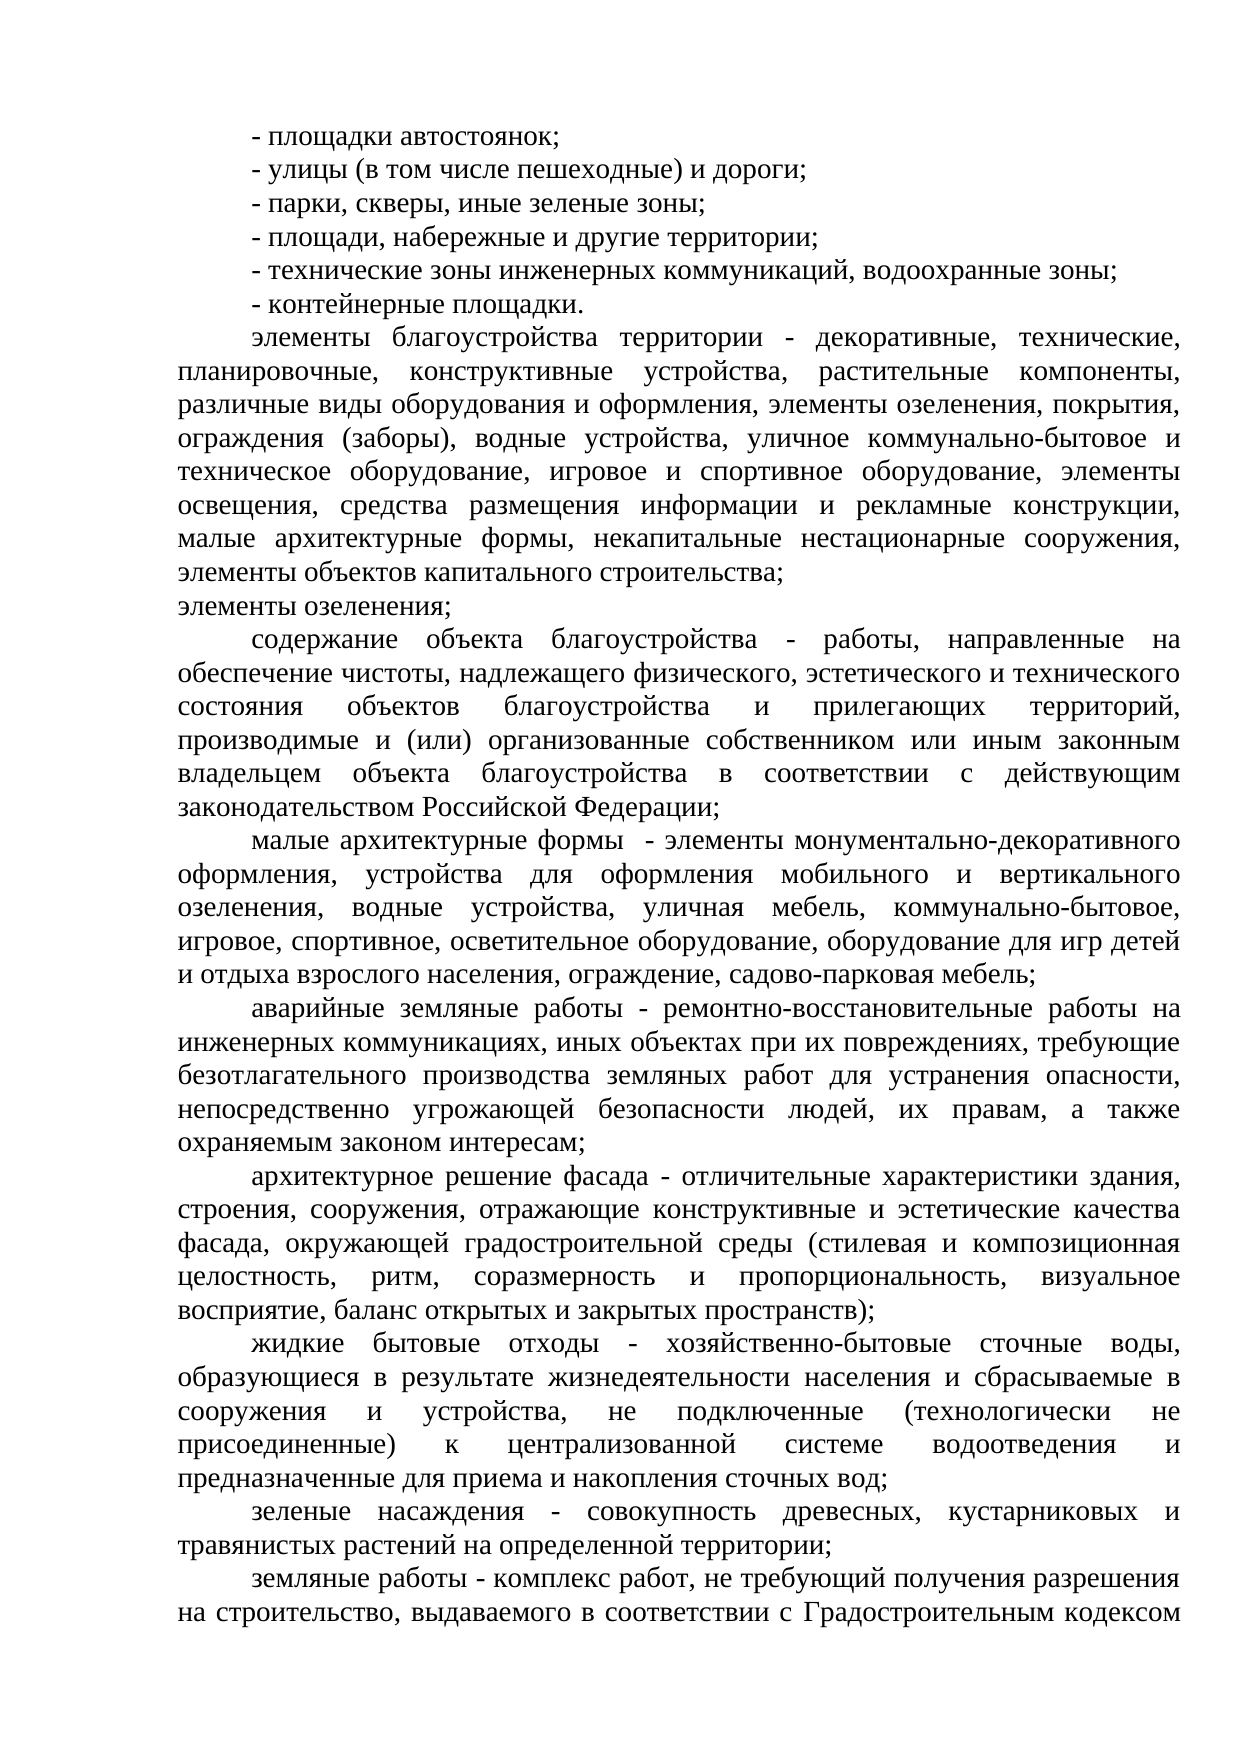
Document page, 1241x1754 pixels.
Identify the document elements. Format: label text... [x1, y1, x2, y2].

text элементы благоустройства территории - декоративные, технические, планировочные, конструктивные устройства, растительные компоненты, различные виды оборудования и оформления, элементы озеленения, покрытия, ограждения (заборы), водные устройства, уличное коммунально-бытовое и техническое оборудование, игровое и спортивное оборудование, элементы освещения, средства размещения информации и рекламные конструкции, малые архитектурные формы, некапитальные нестационарные сооружения, элементы объектов капитального строительства; [177, 319, 1181, 588]
text элементы озеленения; [177, 588, 1181, 621]
text - площади, набережные и другие территории; [177, 219, 1181, 252]
text содержание объекта благоустройства - работы, направленные на обеспечение чистоты, надлежащего физического, эстетического и технического состояния объектов благоустройства и прилегающих территорий, производимые и (или) организованные собственником или иным законным владельцем объекта благоустройства в соответствии с действующим законодательством Российской Федерации; [177, 621, 1181, 822]
text аварийные земляные работы - ремонтно-восстановительные работы на инженерных коммуникациях, иных объектах при их повреждениях, требующие безотлагательного производства земляных работ для устранения опасности, непосредственно угрожающей безопасности людей, их правам, а также охраняемым законом интересам; [177, 990, 1181, 1158]
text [177, 1560, 1181, 1627]
text - технические зоны инженерных коммуникаций, водоохранные зоны; [177, 252, 1181, 286]
text архитектурное решение фасада - отличительные характеристики здания, строения, сооружения, отражающие конструктивные и эстетические качества фасада, окружающей градостроительной среды (стилевая и композиционная целостность, ритм, соразмерность и пропорциональность, визуальное восприятие, баланс открытых и закрытых пространств); [177, 1158, 1181, 1326]
text - контейнерные площадки. [177, 286, 1181, 319]
text жидкие бытовые отходы - хозяйственно-бытовые сточные воды, образующиеся в результате жизнедеятельности населения и сбрасываемые в сооружения и устройства, не подключенные (технологически не присоединенные) к централизованной системе водоотведения и предназначенные для приема и накопления сточных вод; [177, 1326, 1181, 1493]
text зеленые насаждения - совокупность древесных, кустарниковых и травянистых растений на определенной территории; [177, 1493, 1181, 1560]
text - площадки автостоянок; [177, 118, 1181, 152]
text - парки, скверы, иные зеленые зоны; [177, 185, 1181, 219]
text - улицы (в том числе пешеходные) и дороги; [177, 152, 1181, 185]
text малые архитектурные формы - элементы монументально-декоративного оформления, устройства для оформления мобильного и вертикального озеленения, водные устройства, уличная мебель, коммунально-бытовое, игровое, спортивное, осветительное оборудование, оборудование для игр детей и отдыха взрослого населения, ограждение, садово-парковая мебель; [177, 822, 1181, 990]
